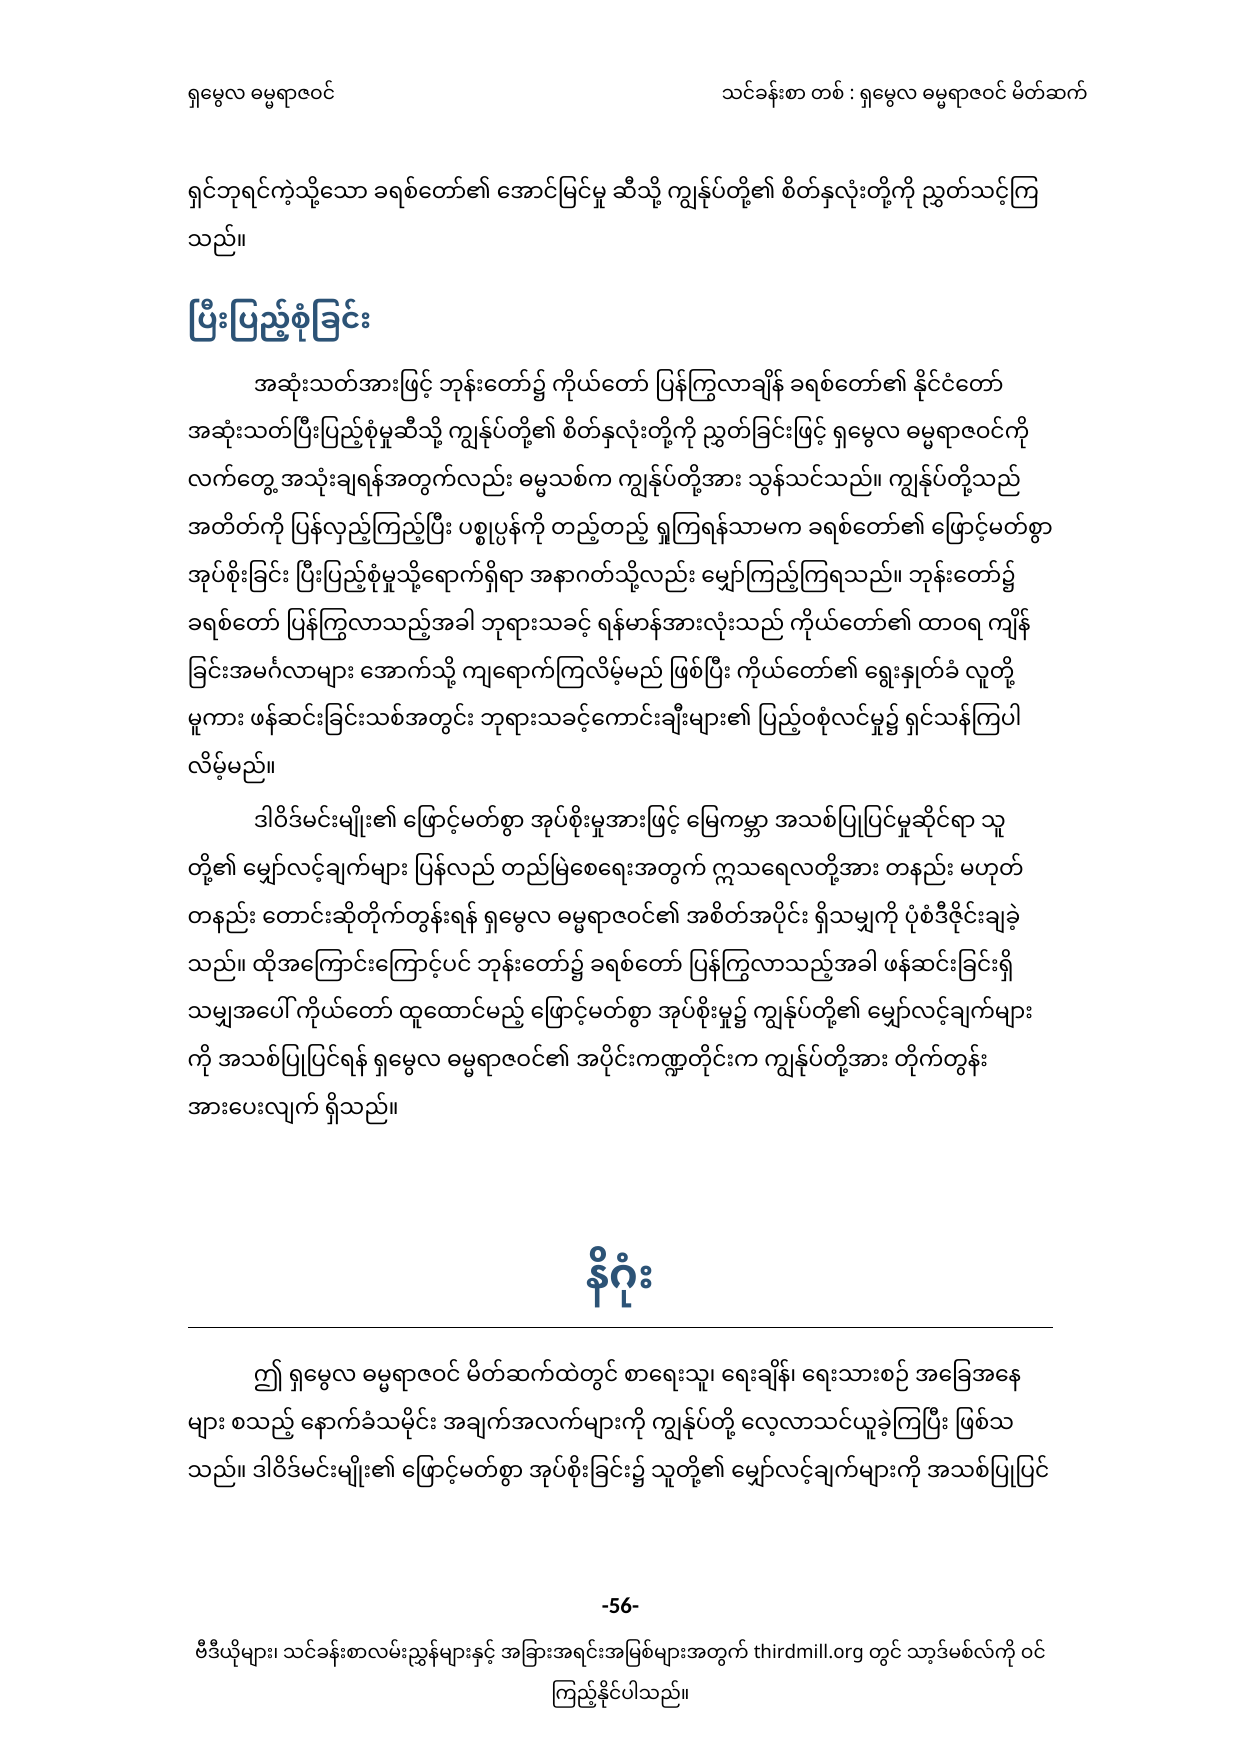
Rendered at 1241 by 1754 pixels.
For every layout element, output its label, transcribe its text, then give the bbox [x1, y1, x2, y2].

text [187, 1353, 1053, 1496]
subtitle နိဂုံး [187, 1233, 1053, 1328]
subtitle ပြီးပြည့်စုံခြင်း [187, 290, 1053, 354]
text အဆုံးသတ်အားဖြင့် ဘုန်းတော်၌ ကိုယ်တော် ပြန်ကြွလာချိန် ခရစ်တော်၏ နိုင်ငံတော် အဆုံးသတ်ပြီးပြည့်စုံမှုဆီသို့ ကျွန်ုပ်တို့၏ စိတ်နှလုံးတို့ကို ညွှတ်ခြင်းဖြင့် ရှမွေလ ဓမ္မရာဇဝင်ကို လက်တွေ့ အသုံးချရန်အတွက်လည်း ဓမ္မသစ်က ကျွန်ုပ်တို့အား သွန်သင်သည်။ ကျွန်ုပ်တို့သည် အတိတ်ကို ပြန်လှည့်ကြည့်ပြီး ပစ္စုပ္ပန်ကို တည့်တည့် ရှုကြရန်သာမက ခရစ်တော်၏ ဖြောင့်မတ်စွာ အုပ်စိုးခြင်း ပြီးပြည့်စုံမှုသို့ရောက်ရှိရာ အနာဂတ်သို့လည်း မျှော်ကြည့်ကြရသည်။ ဘုန်းတော်၌ ခရစ်တော် ပြန်ကြွလာသည့်အခါ ဘုရားသခင့် ရန်မာန်အားလုံးသည် ကိုယ်တော်၏ ထာဝရ ကျိန်ခြင်းအမင်္ဂလာများ အောက်သို့ ကျရောက်ကြလိမ့်မည် ဖြစ်ပြီး ကိုယ်တော်၏ ရွေးနှုတ်ခံ လူတို့မူကား ဖန်ဆင်းခြင်းသစ်အတွင်း ဘုရားသခင့်ကောင်းချီးများ၏ ပြည့်ဝစုံလင်မှု၌ ရှင်သန်ကြပါလိမ့်မည်။ [187, 362, 1053, 792]
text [187, 169, 1053, 265]
text ဒါဝိဒ်မင်းမျိုး၏ ဖြောင့်မတ်စွာ အုပ်စိုးမှုအားဖြင့် မြေကမ္ဘာ အသစ်ပြုပြင်မှုဆိုင်ရာ သူတို့၏ မျှော်လင့်ချက်များ ပြန်လည် တည်မြဲစေရေးအတွက် ဣသရေလတို့အား တနည်း မဟုတ် တနည်း တောင်းဆိုတိုက်တွန်းရန် ရှမွေလ ဓမ္မရာဇဝင်၏ အစိတ်အပိုင်း ရှိသမျှကို ပုံစံဒီဇိုင်းချခဲ့သည်။ ထိုအကြောင်းကြောင့်ပင် ဘုန်းတော်၌ ခရစ်တော် ပြန်ကြွလာသည့်အခါ ဖန်ဆင်းခြင်းရှိသမျှအပေါ် ကိုယ်တော် ထူထောင်မည့် ဖြောင့်မတ်စွာ အုပ်စိုးမှု၌ ကျွန်ုပ်တို့၏ မျှော်လင့်ချက်များကို အသစ်ပြုပြင်ရန် ရှမွေလ ဓမ္မရာဇဝင်၏ အပိုင်းကဏ္ဍတိုင်းက ကျွန်ုပ်တို့အား တိုက်တွန်းအားပေးလျက် ရှိသည်။ [187, 799, 1053, 1133]
